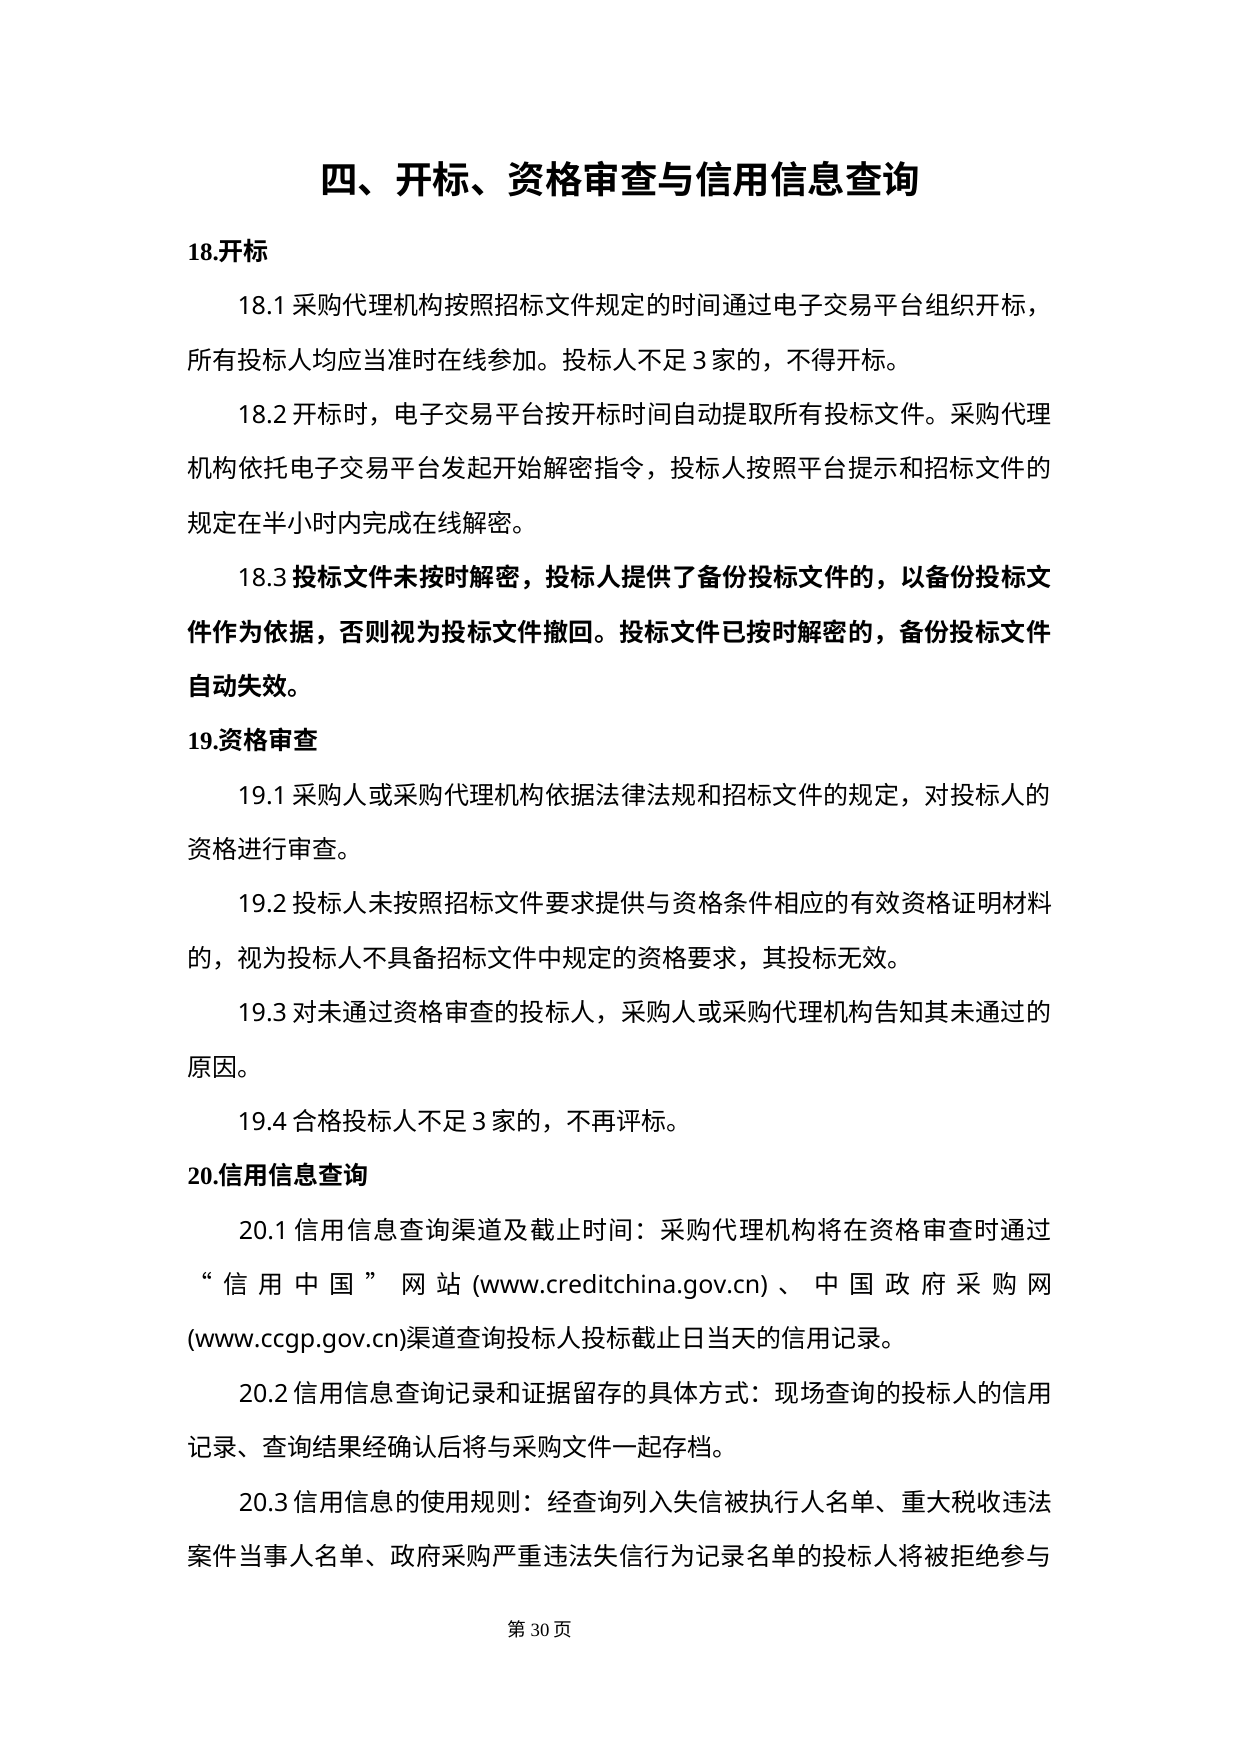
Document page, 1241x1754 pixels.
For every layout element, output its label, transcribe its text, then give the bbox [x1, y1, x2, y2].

subtitle 18.开标 [187, 231, 1053, 268]
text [187, 1482, 1053, 1573]
subtitle 四、开标、资格审查与信用信息查询 [187, 150, 1053, 204]
text 20.2信用信息查询记录和证据留存的具体方式：现场查询的投标人的信用记录、查询结果经确认后将与采购文件一起存档。 [187, 1373, 1053, 1464]
text 19.4合格投标人不足3家的，不再评标。 [187, 1101, 1053, 1138]
text 18.1采购代理机构按照招标文件规定的时间通过电子交易平台组织开标，所有投标人均应当准时在线参加。投标人不足3家的，不得开标。 [187, 286, 1053, 376]
text 19.3对未通过资格审查的投标人，采购人或采购代理机构告知其未通过的原因。 [187, 993, 1053, 1083]
text 20.1信用信息查询渠道及截止时间：采购代理机构将在资格审查时通过“信用中国”网站(www.creditchina.gov.cn)、中国政府采购网(www.ccgp.gov.cn)渠道查询投标人投标截止日当天的信用记录。 [187, 1210, 1053, 1355]
text 19.2投标人未按照招标文件要求提供与资格条件相应的有效资格证明材料的，视为投标人不具备招标文件中规定的资格要求，其投标无效。 [187, 884, 1053, 974]
subtitle 19.资格审查 [187, 721, 1053, 757]
text 18.2开标时，电子交易平台按开标时间自动提取所有投标文件。采购代理机构依托电子交易平台发起开始解密指令，投标人按照平台提示和招标文件的规定在半小时内完成在线解密。 [187, 394, 1053, 539]
subtitle 20.信用信息查询 [187, 1156, 1053, 1192]
text 18.3投标文件未按时解密，投标人提供了备份投标文件的，以备份投标文件作为依据，否则视为投标文件撤回。投标文件已按时解密的，备份投标文件自动失效。 [187, 558, 1053, 703]
text 19.1采购人或采购代理机构依据法律法规和招标文件的规定，对投标人的资格进行审查。 [187, 775, 1053, 866]
